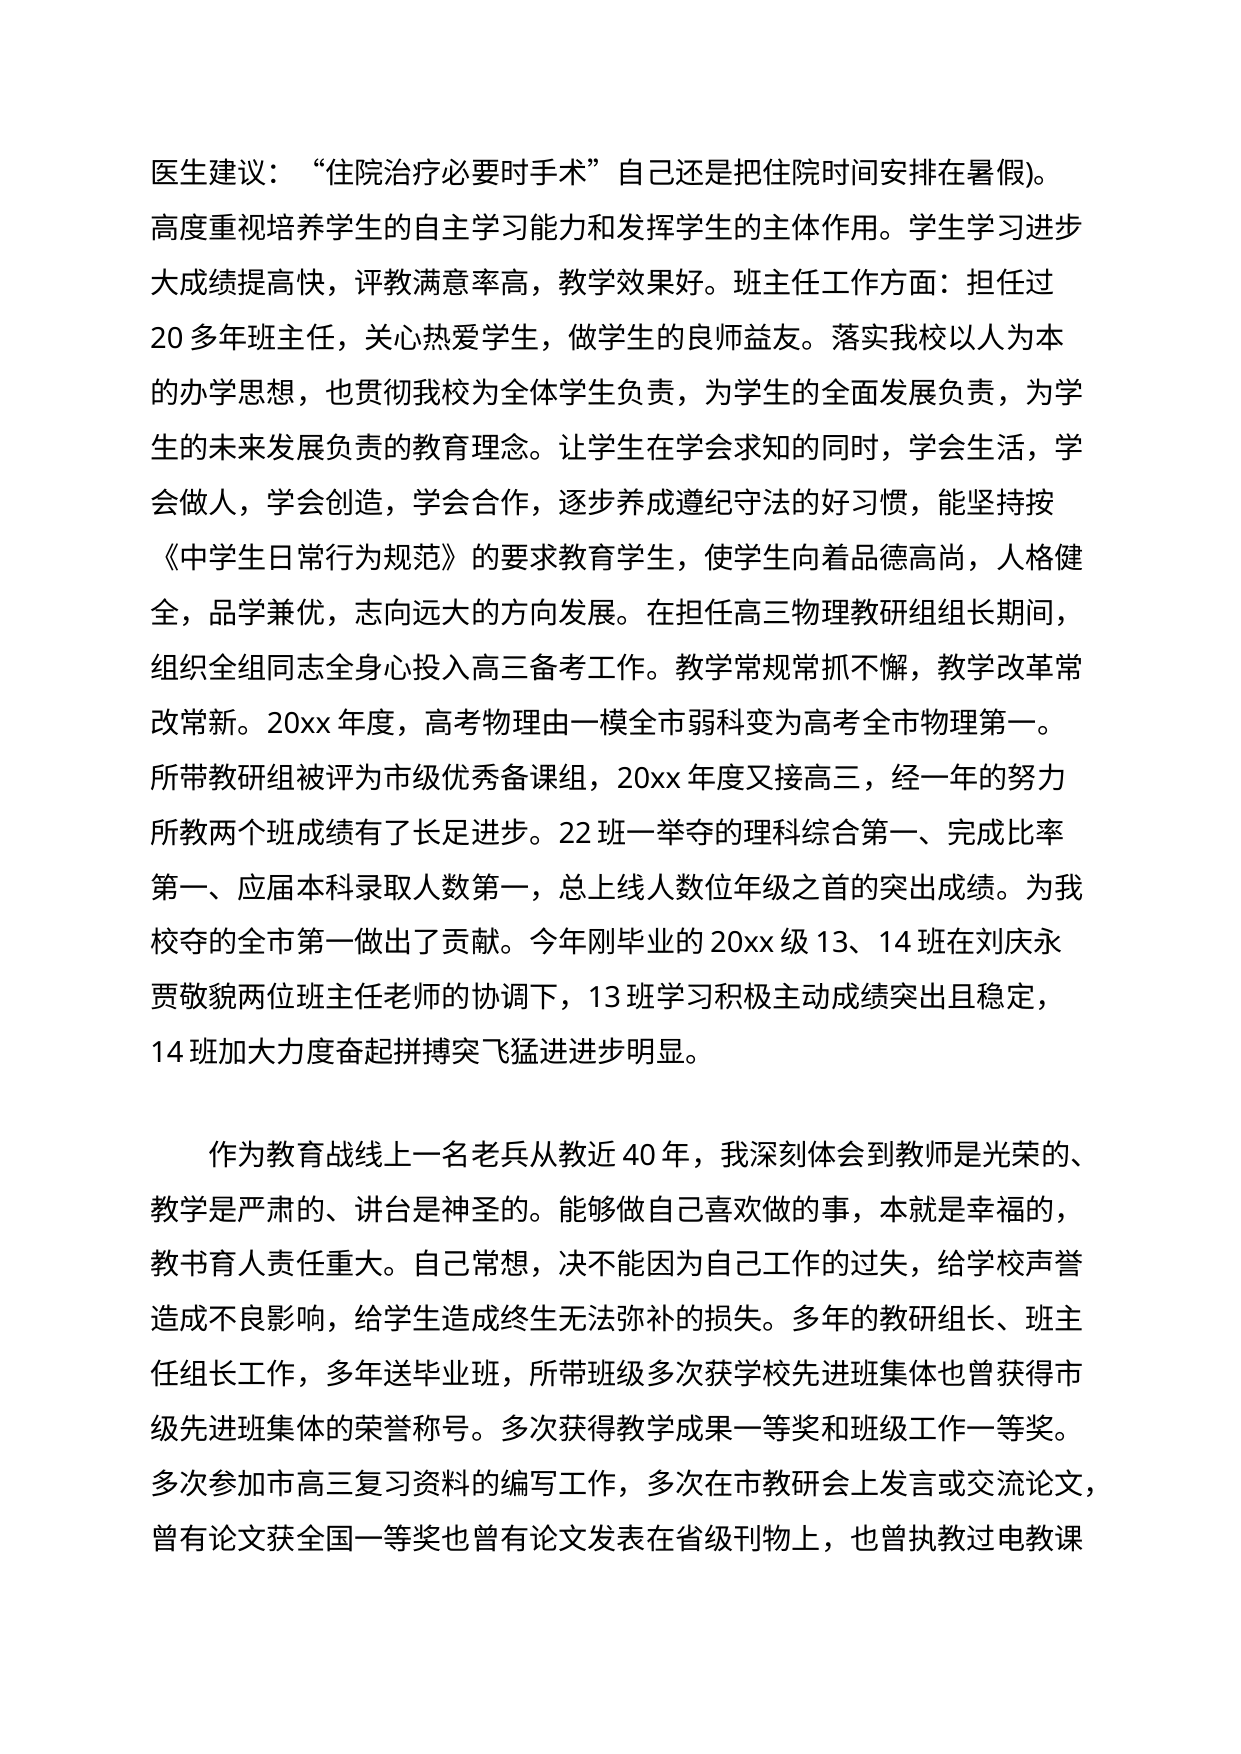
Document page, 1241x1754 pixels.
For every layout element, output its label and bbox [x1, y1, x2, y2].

text [150, 150, 1090, 1071]
text [150, 1131, 1090, 1558]
